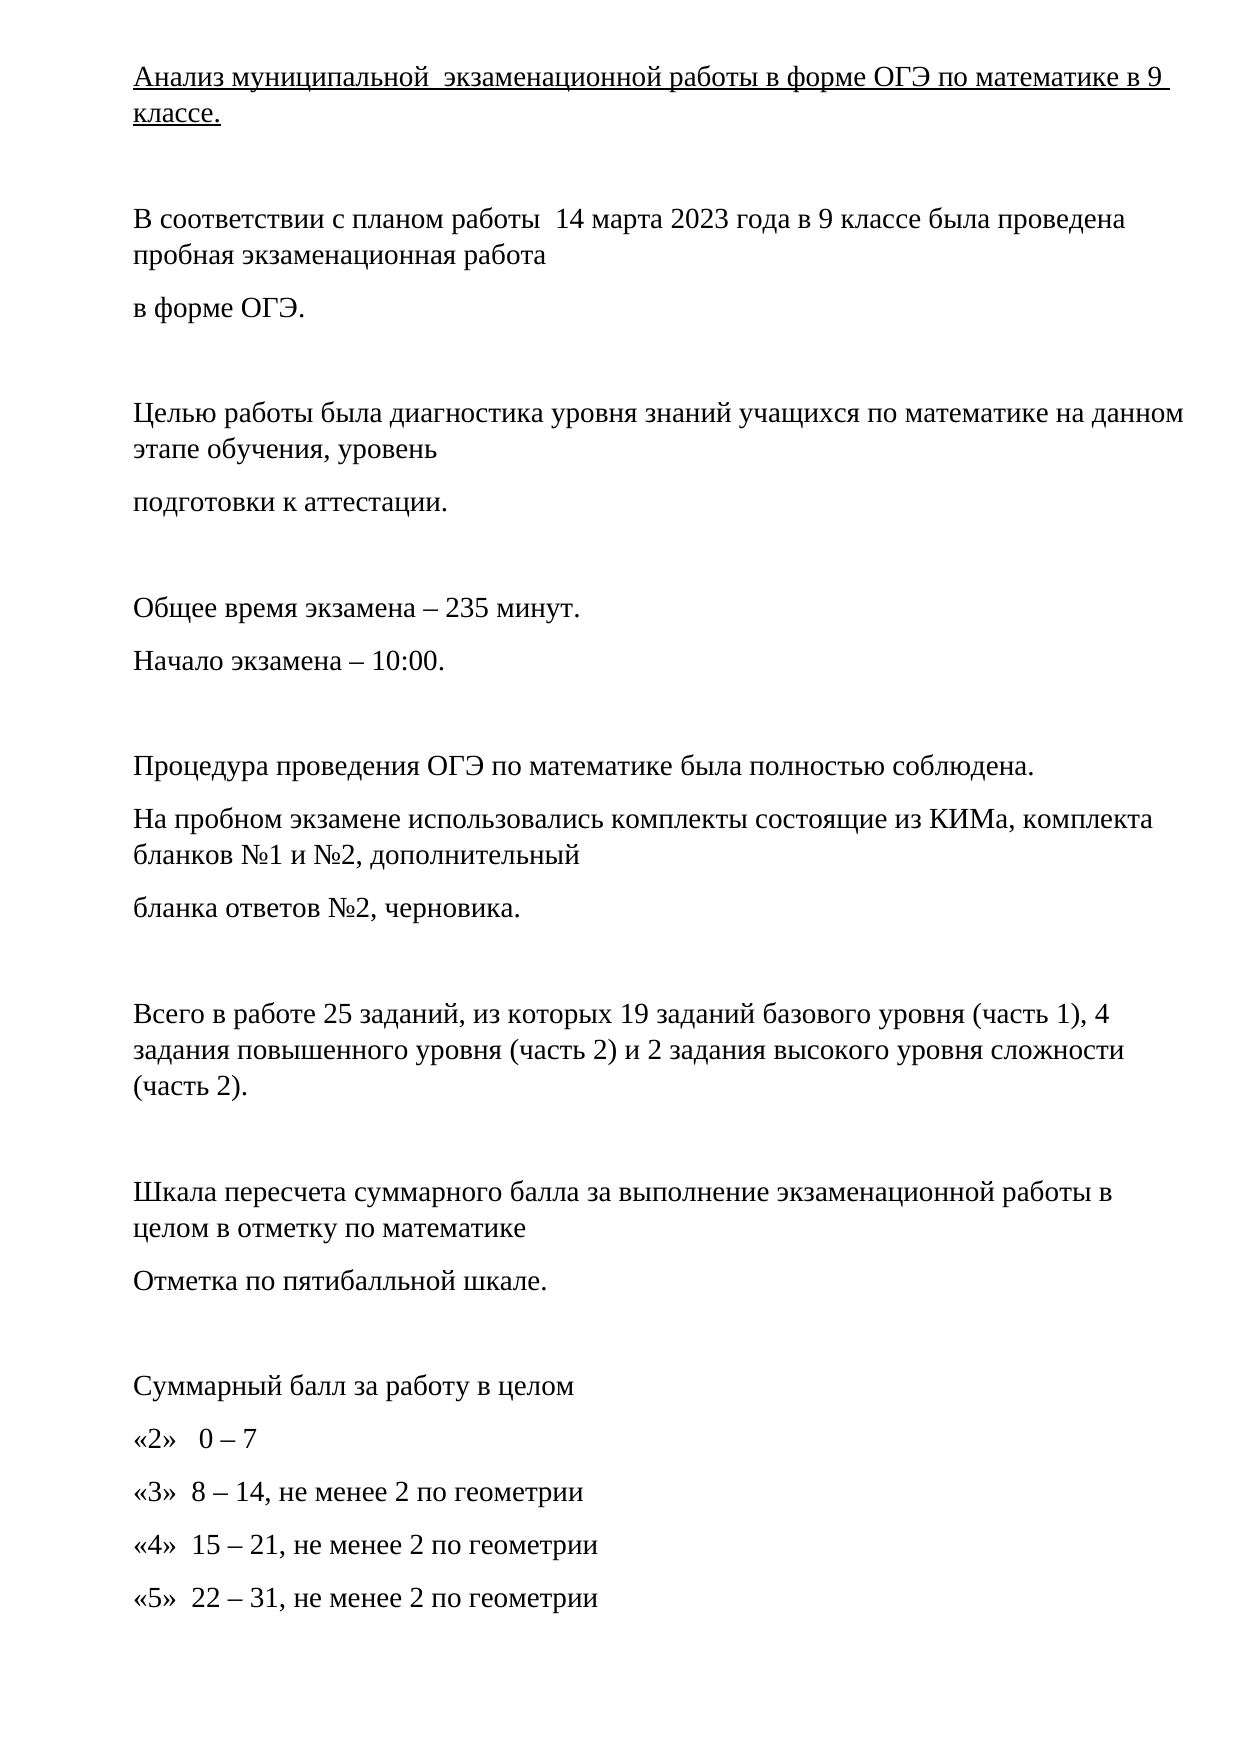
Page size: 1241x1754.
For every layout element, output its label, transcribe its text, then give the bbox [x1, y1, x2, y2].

text На пробном экзамене использовались комплекты состоящие из КИМа, комплекта бланков №1 и №2, дополнительный [133, 801, 1196, 871]
text Шкала пересчета суммарного балла за выполнение экзаменационной работы в целом в отметку по математике [133, 1174, 1196, 1243]
text бланка ответов №2, черновика. [133, 890, 1196, 924]
text Целью работы была диагностика уровня знаний учащихся по математике на данном этапе обучения, уровень [133, 396, 1196, 465]
text «4» 15 – 21, не менее 2 по геометрии [133, 1527, 1196, 1560]
text «2» 0 – 7 [133, 1421, 1196, 1455]
text Анализ муниципальной экзаменационной работы в форме ОГЭ по математике в 9 классе. [133, 59, 1196, 129]
text Отметка по пятибалльной шкале. [133, 1263, 1196, 1296]
text Общее время экзамена – 235 минут. [133, 590, 1196, 624]
text «3» 8 – 14, не менее 2 по геометрии [133, 1474, 1196, 1508]
text Начало экзамена – 10:00. [133, 643, 1196, 676]
text подготовки к аттестации. [133, 484, 1196, 518]
text Суммарный балл за работу в целом [133, 1368, 1196, 1402]
text Процедура проведения ОГЭ по математике была полностью соблюдена. [133, 748, 1196, 782]
text «5» 22 – 31, не менее 2 по геометрии [133, 1580, 1196, 1613]
text в форме ОГЭ. [133, 290, 1196, 323]
text В соответствии с планом работы 14 марта 2023 года в 9 классе была проведена пробная экзаменационная работа [133, 201, 1196, 271]
text Всего в работе 25 заданий, из которых 19 заданий базового уровня (часть 1), 4 задания повышенного уровня (часть 2) и 2 задания высокого уровня сложности (часть 2). [133, 996, 1196, 1102]
